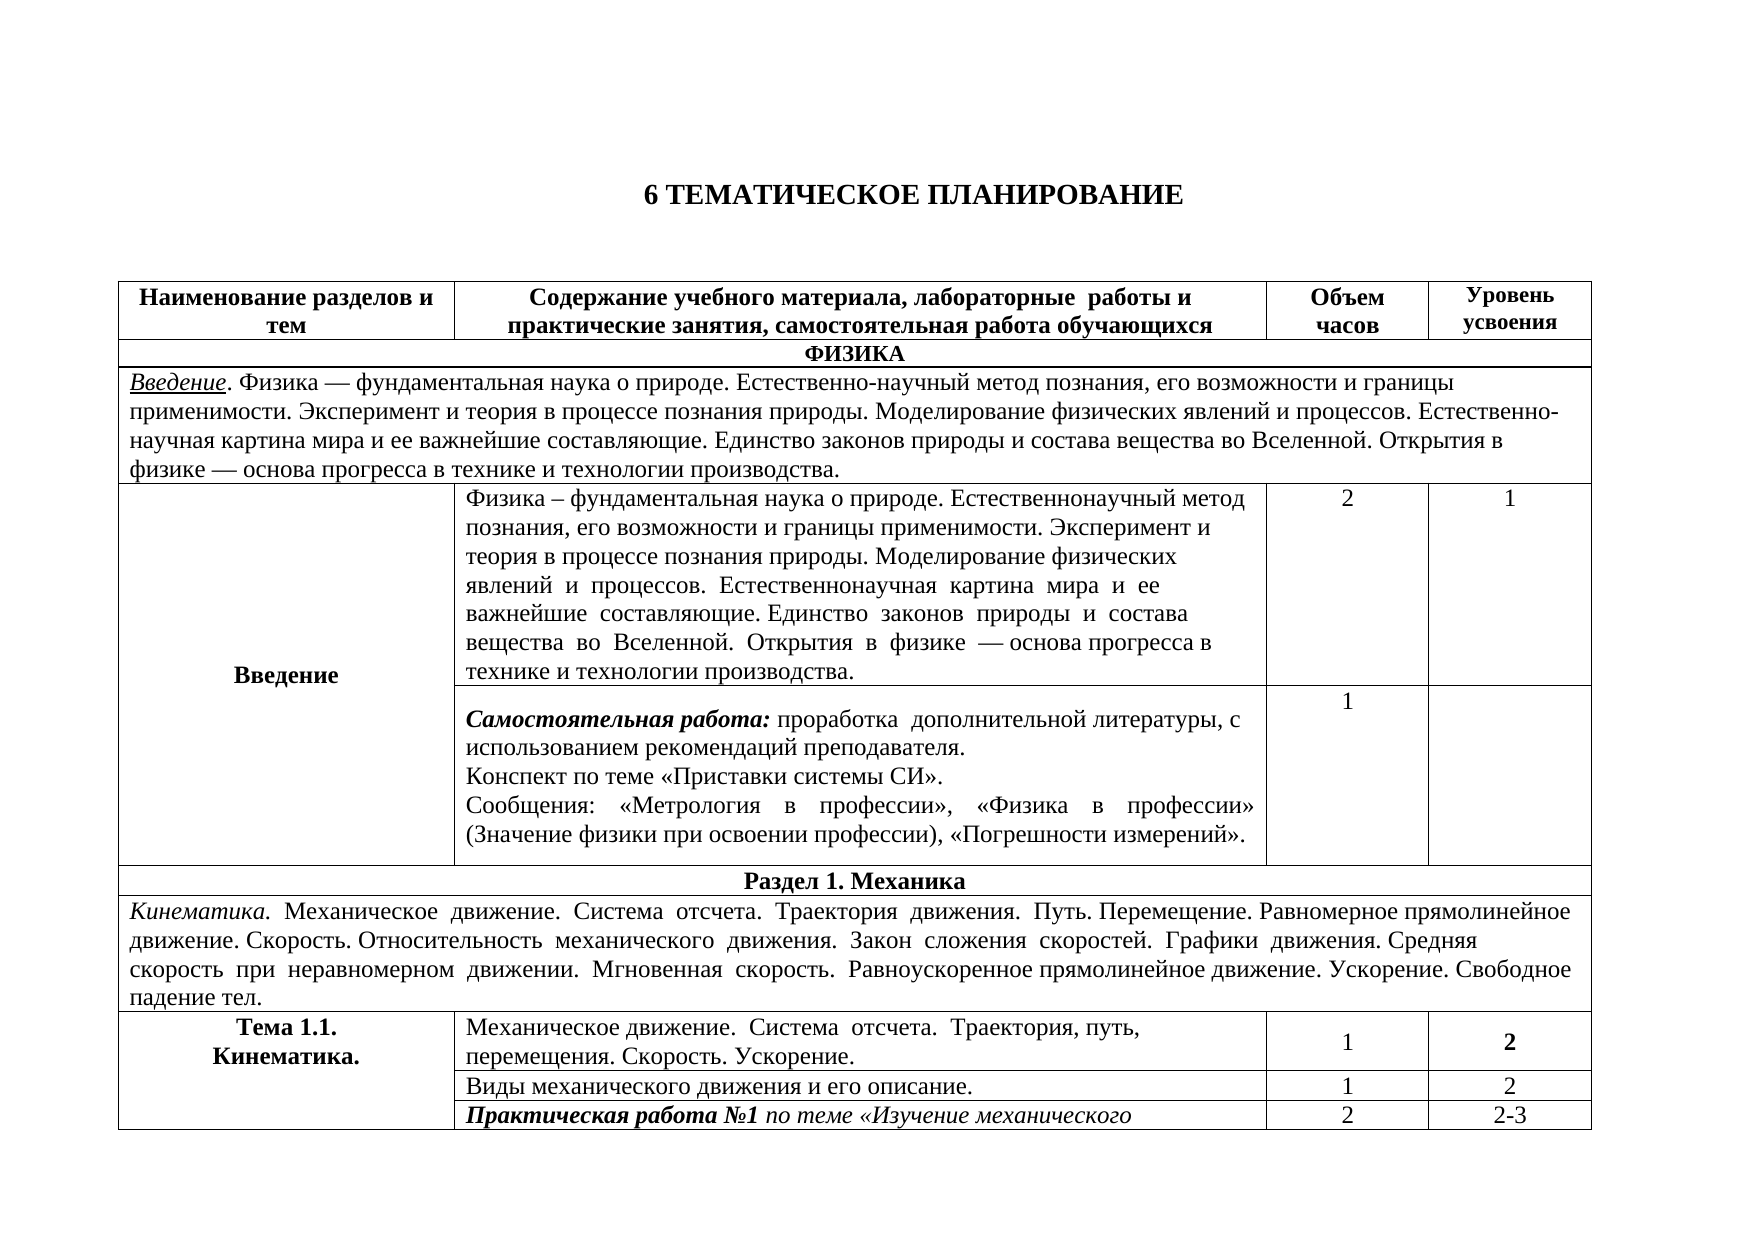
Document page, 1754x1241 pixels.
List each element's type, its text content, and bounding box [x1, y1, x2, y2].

table_cell 2 [1267, 484, 1428, 685]
table_cell Самостоятельная работа: проработка дополнительной литературы, с использованием рекомендаций преподавателя. Конспект по теме «Приставки системы СИ». Сообщения: «Метрология в профессии», «Физика в профессии» (Значение физики при освоении профессии), «Погрешности измерений». [455, 686, 1266, 865]
table_cell Введение [119, 484, 454, 865]
table_cell 2 [1429, 1012, 1591, 1070]
table_cell 2 [1267, 1101, 1428, 1129]
table_cell Тема 1.1. Кинематика. [119, 1012, 454, 1129]
table_cell 2-3 [1429, 1101, 1591, 1129]
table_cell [455, 1101, 1266, 1129]
table_cell 1 [1267, 1012, 1428, 1070]
table_header Объем часов [1267, 282, 1428, 339]
table_cell Кинематика. Механическое движение. Система отсчета. Траектория движения. Путь. Перемещение. Равномерное прямолинейное движение. Скорость. Относительность механического движения. Закон сложения скоростей. Графики движения. Средняя скорость при неравномерном движении. Мгновенная скорость. Равноускоренное прямолинейное движение. Ускорение. Свободное падение тел. [119, 896, 1591, 1011]
table_cell Механическое движение. Система отсчета. Траектория, путь, перемещения. Скорость. Ускорение. [455, 1012, 1266, 1070]
table_cell Введение. Физика — фундаментальная наука о природе. Естественно-научный метод познания, его возможности и границы применимости. Эксперимент и теория в процессе познания природы. Моделирование физических явлений и процессов. Естественно-научная картина мира и ее важнейшие составляющие. Единство законов природы и состава вещества во Вселенной. Открытия в физике — основа прогресса в технике и технологии производства. [119, 368, 1591, 482]
table_cell 1 [1267, 1071, 1428, 1099]
table_header Содержание учебного материала, лабораторные работы и практические занятия, самостоятельная работа обучающихся [455, 282, 1266, 339]
table_header Уровень усвоения [1429, 282, 1591, 339]
table_cell 1 [1429, 484, 1591, 685]
table_cell Виды механического движения и его описание. [455, 1071, 1266, 1099]
subtitle 6 ТЕМАТИЧЕСКОЕ ПЛАНИРОВАНИЕ [118, 177, 1636, 211]
table_cell [1429, 686, 1591, 865]
table_cell 2 [1429, 1071, 1591, 1099]
table_cell Раздел 1. Механика [119, 866, 1591, 895]
table_header Наименование разделов и тем [119, 282, 454, 339]
table_cell 1 [1267, 686, 1428, 865]
table_cell Физика – фундаментальная наука о природе. Естественнонаучный метод познания, его возможности и границы применимости. Эксперимент и теория в процессе познания природы. Моделирование физических явлений и процессов. Естественнонаучная картина мира и ее важнейшие составляющие. Единство законов природы и состава вещества во Вселенной. Открытия в физике — основа прогресса в технике и технологии производства. [455, 484, 1266, 685]
table_cell ФИЗИКА [119, 340, 1591, 366]
